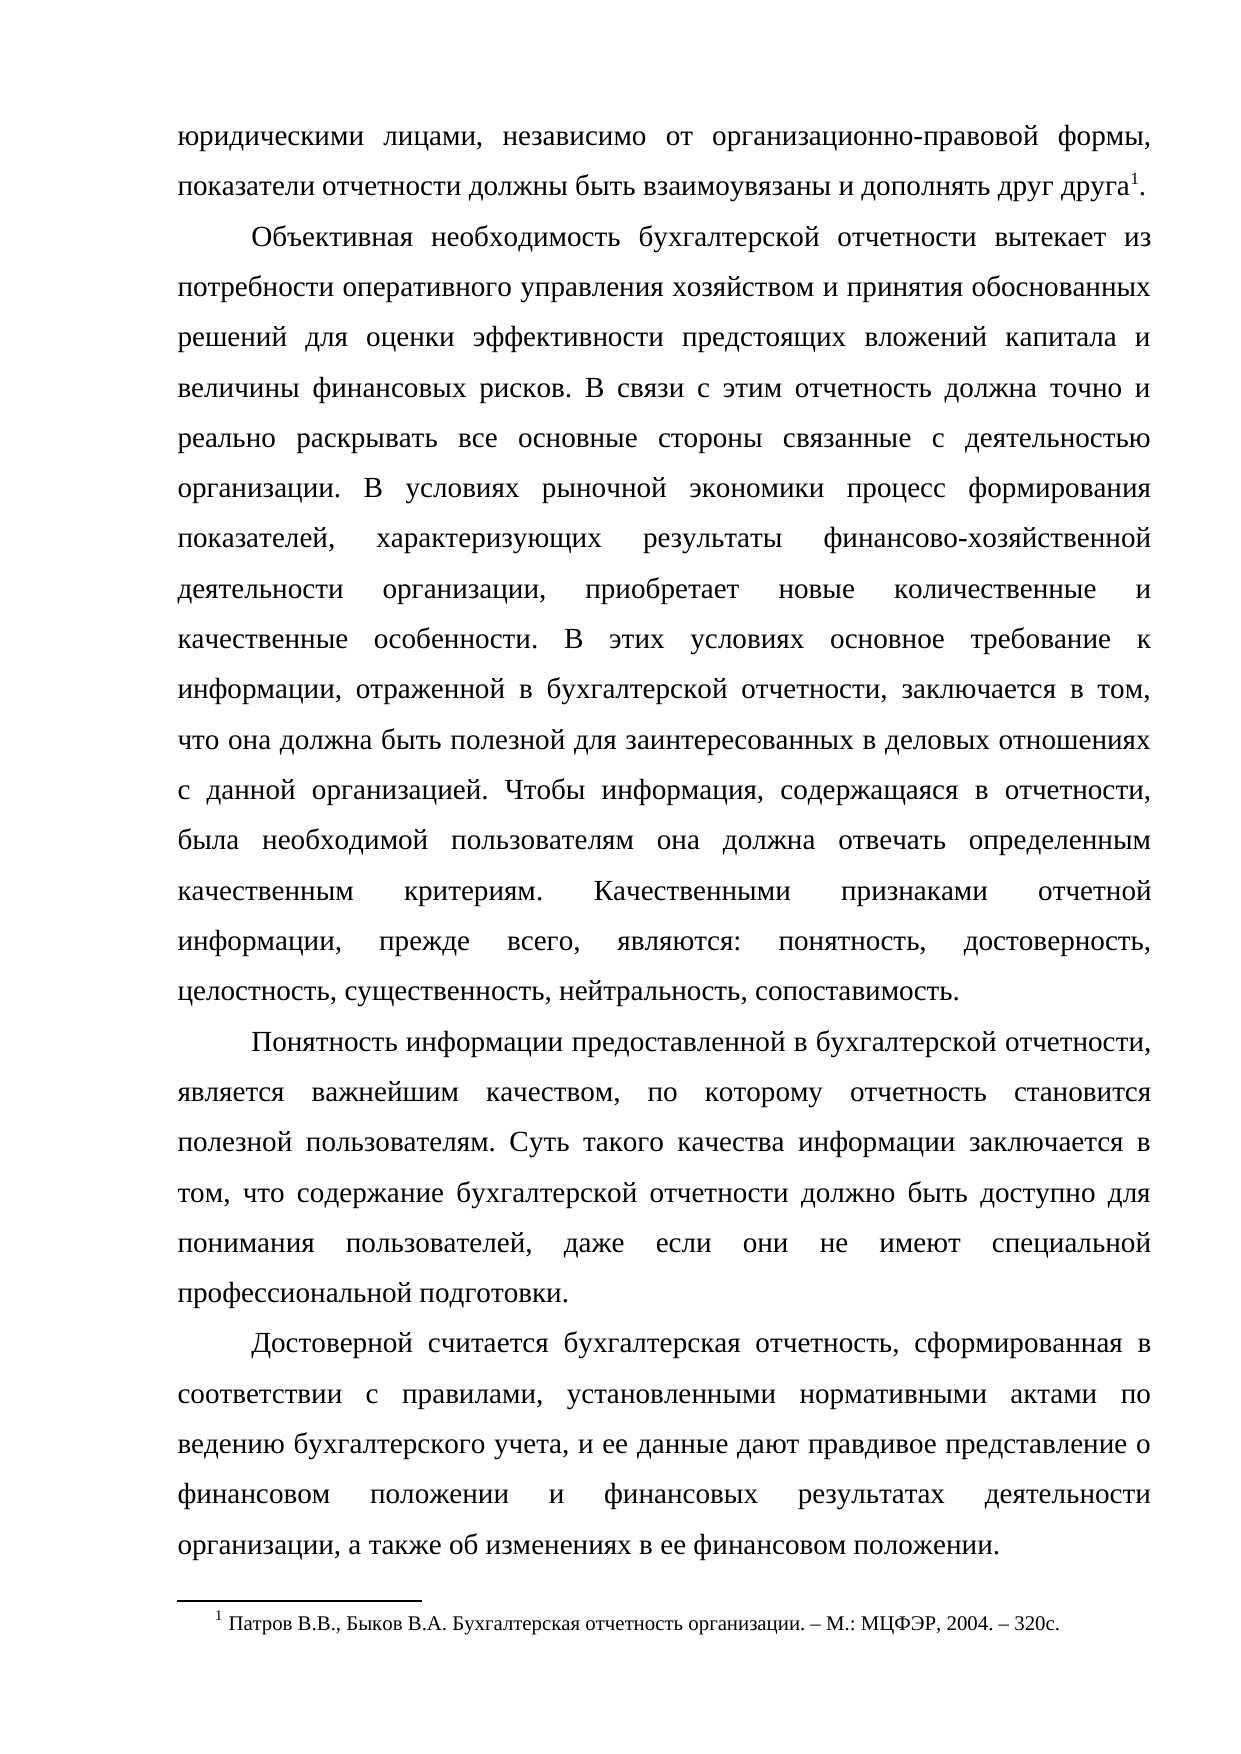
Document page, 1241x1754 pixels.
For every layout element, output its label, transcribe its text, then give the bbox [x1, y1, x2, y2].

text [177, 118, 1152, 202]
text Достоверной считается бухгалтерская отчетность, сформированная в соответствии с правилами, установленными нормативными актами по ведению бухгалтерского учета, и ее данные дают правдивое представление о финансовом положении и финансовых результатах деятельности организации, а также об изменениях в ее финансовом положении. [177, 1326, 1152, 1560]
text Понятность информации предоставленной в бухгалтерской отчетности, является важнейшим качеством, по которому отчетность становится полезной пользователям. Суть такого качества информации заключается в том, что содержание бухгалтерской отчетности должно быть доступно для понимания пользователей, даже если они не имеют специальной профессиональной подготовки. [177, 1024, 1152, 1309]
text Объективная необходимость бухгалтерской отчетности вытекает из потребности оперативного управления хозяйством и принятия обоснованных решений для оценки эффективности предстоящих вложений капитала и величины финансовых рисков. В связи с этим отчетность должна точно и реально раскрывать все основные стороны связанные с деятельностью организации. В условиях рыночной экономики процесс формирования показателей, характеризующих результаты финансово-хозяйственной деятельности организации, приобретает новые количественные и качественные особенности. В этих условиях основное требование к информации, отраженной в бухгалтерской отчетности, заключается в том, что она должна быть полезной для заинтересованных в деловых отношениях с данной организацией. Чтобы информация, содержащаяся в отчетности, была необходимой пользователям она должна отвечать определенным качественным критериям. Качественными признаками отчетной информации, прежде всего, являются: понятность, достоверность, целостность, существенность, нейтральность, сопоставимость. [177, 219, 1152, 1007]
